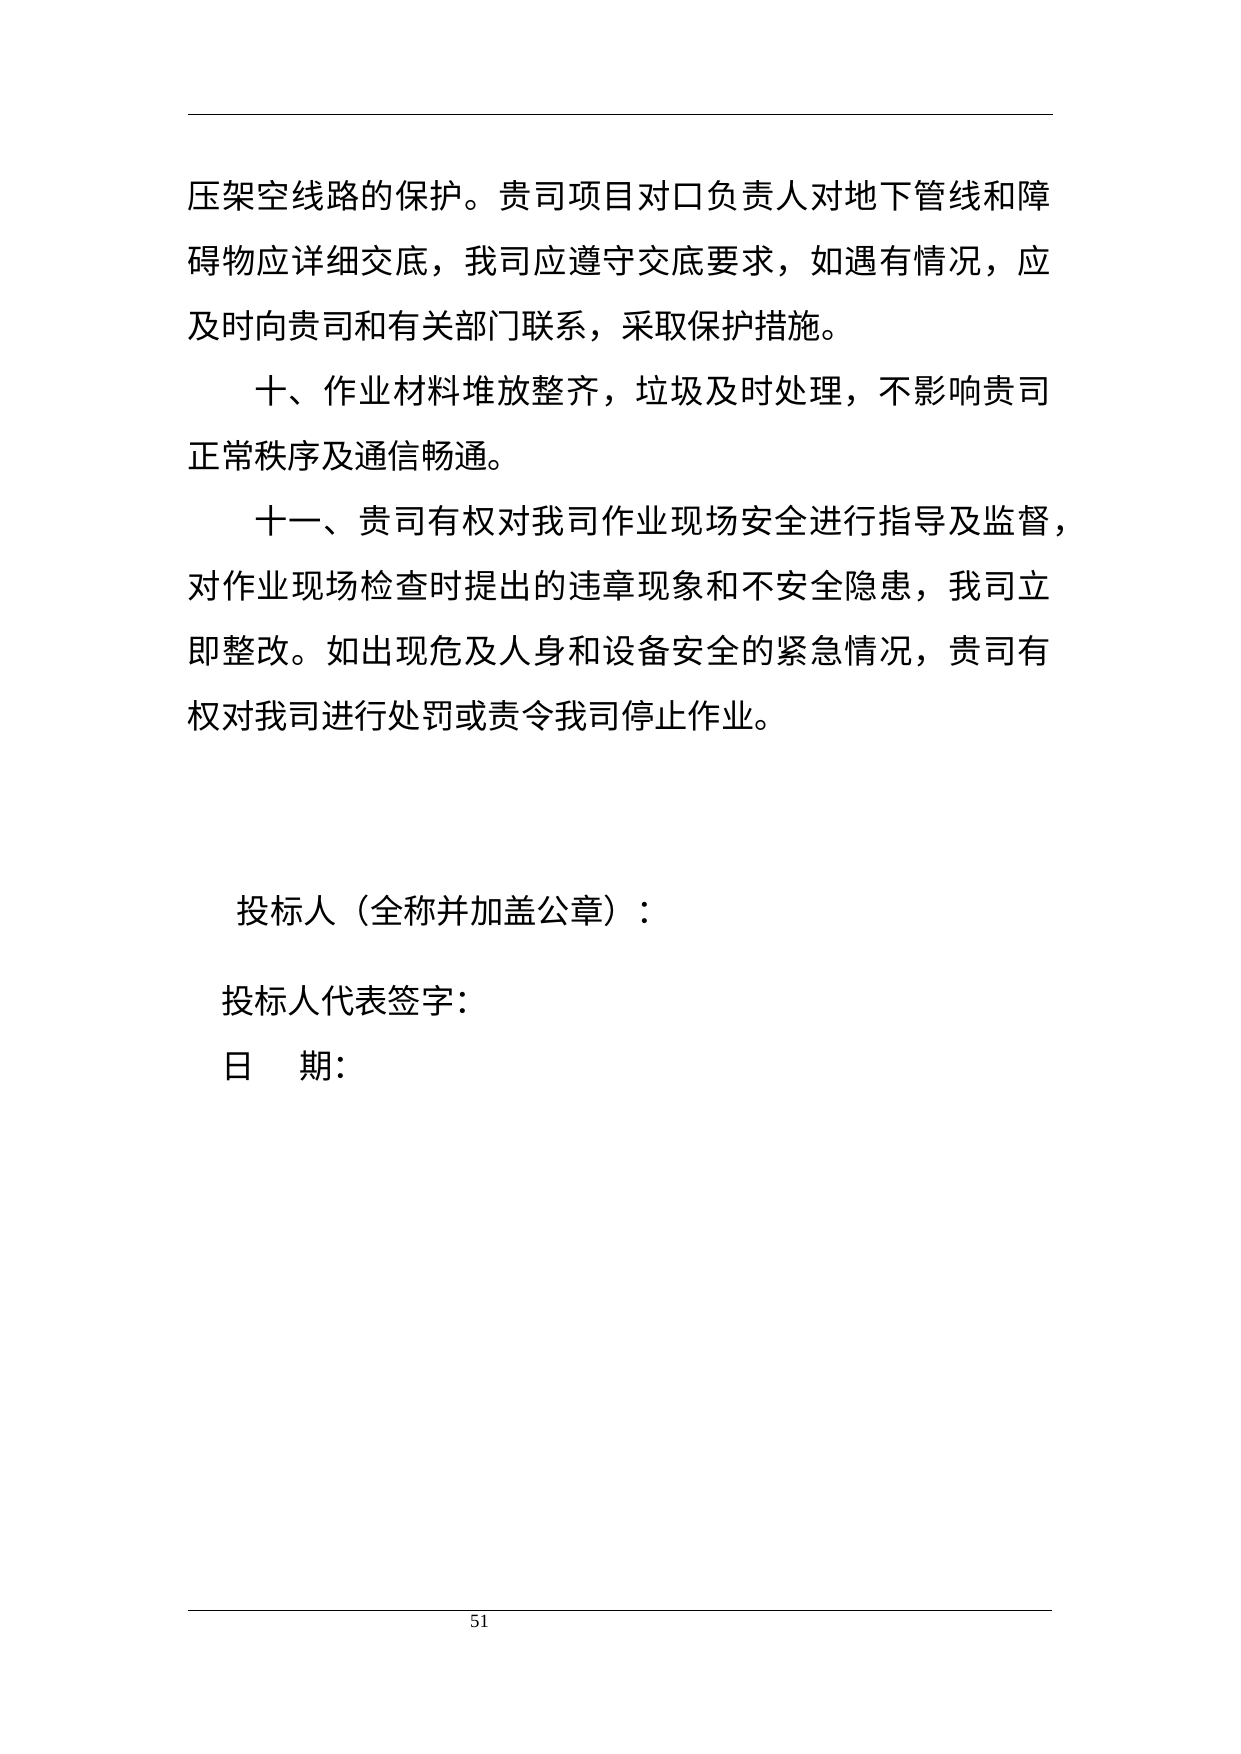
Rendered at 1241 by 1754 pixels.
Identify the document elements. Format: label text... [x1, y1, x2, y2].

text 投标人代表签字： [187, 966, 1053, 1031]
text 投标人（全称并加盖公章）： [187, 877, 1053, 942]
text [187, 162, 1053, 357]
text 十、作业材料堆放整齐，垃圾及时处理，不影响贵司正常秩序及通信畅通。 [187, 357, 1053, 487]
text 日 期： [187, 1031, 1053, 1096]
text 十一、贵司有权对我司作业现场安全进行指导及监督，对作业现场检查时提出的违章现象和不安全隐患，我司立即整改。如出现危及人身和设备安全的紧急情况，贵司有权对我司进行处罚或责令我司停止作业。 [187, 487, 1053, 747]
